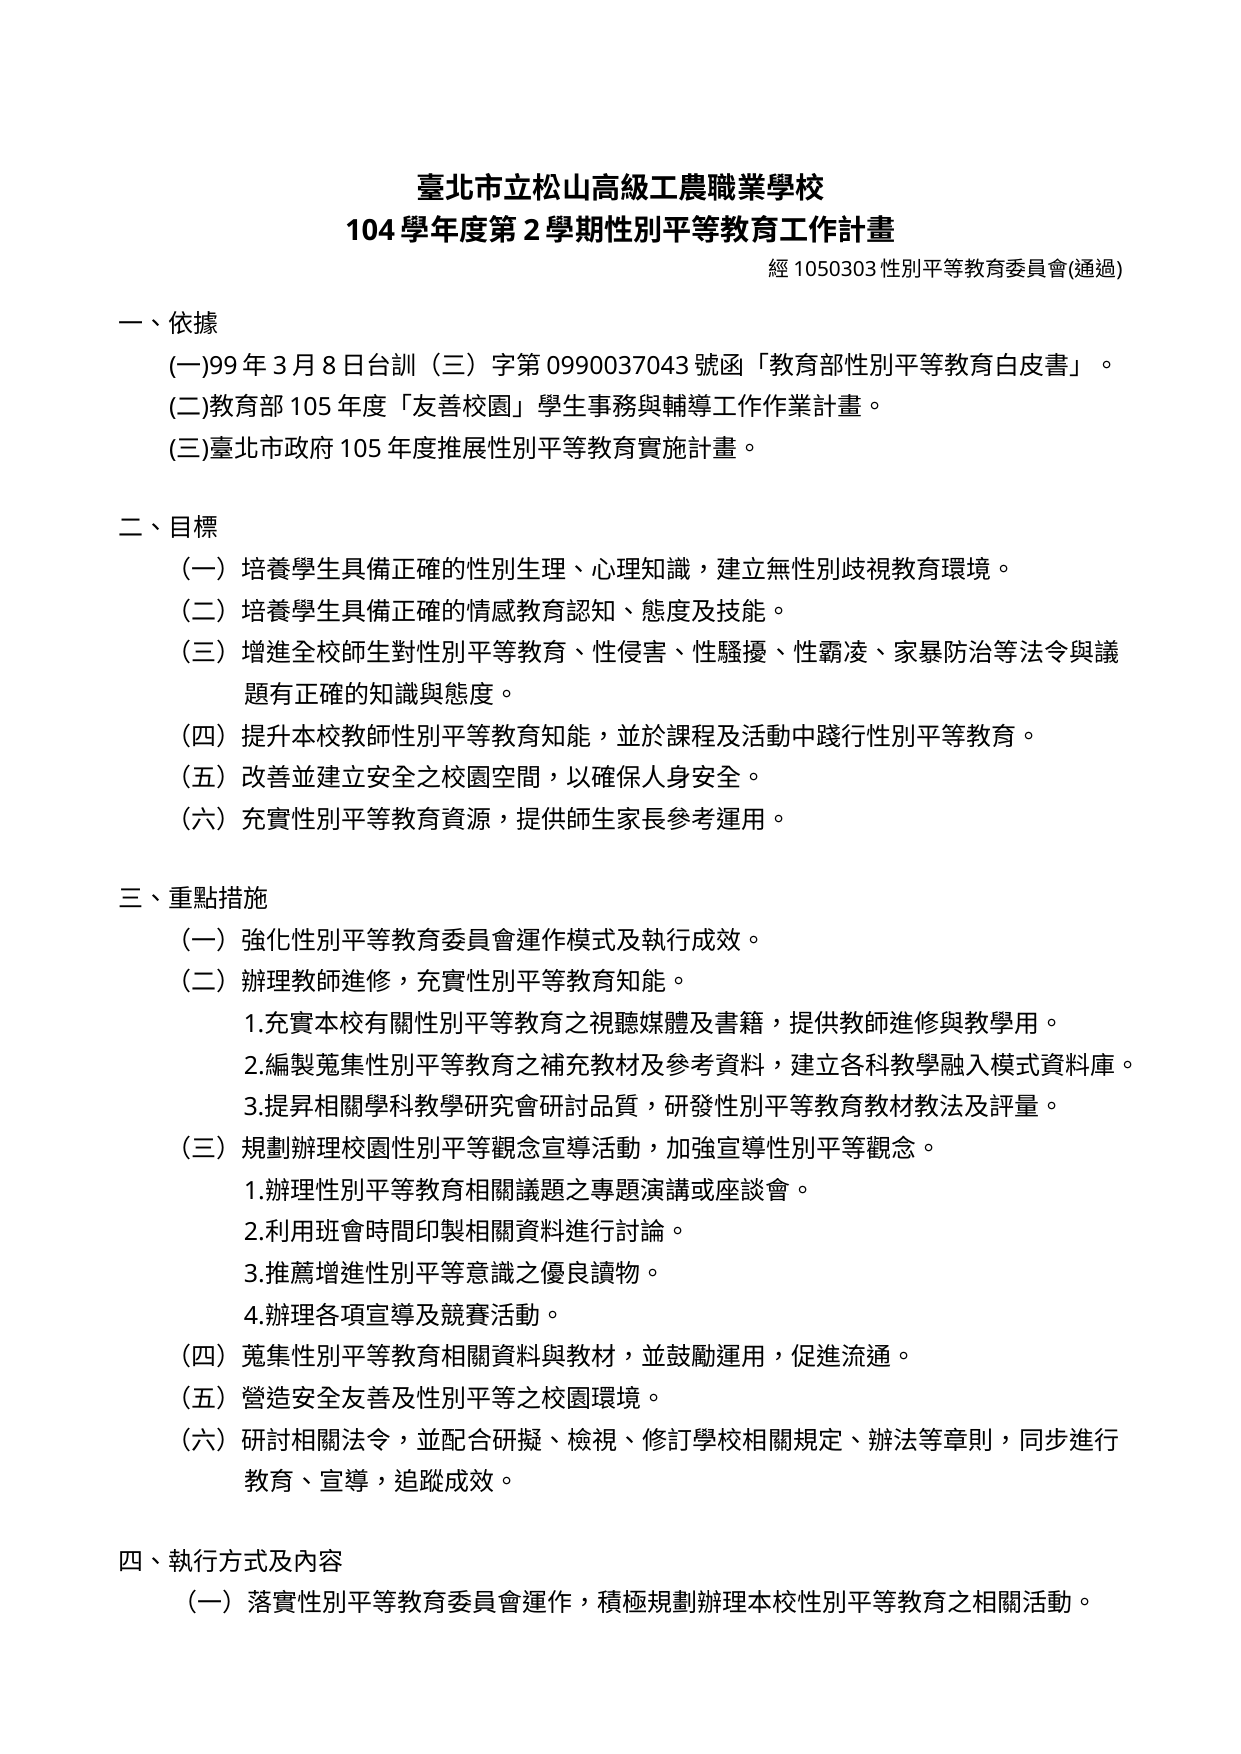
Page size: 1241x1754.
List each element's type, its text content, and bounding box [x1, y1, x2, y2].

text （五）營造安全友善及性別平等之校園環境。 [166, 1374, 1122, 1416]
text 1.辦理性別平等教育相關議題之專題演講或座談會。 [244, 1166, 1122, 1207]
text 2.利用班會時間印製相關資料進行討論。 [244, 1207, 1122, 1249]
text （二）辦理教師進修，充實性別平等教育知能。 [166, 957, 1122, 999]
text 二、目標 [118, 503, 1122, 545]
text （三）規劃辦理校園性別平等觀念宣導活動，加強宣導性別平等觀念。 [166, 1124, 1122, 1166]
text (一)台訓（三）字第0990037043號函「教育部性別平等教育白皮書」。 [146, 341, 1122, 382]
text 3.提昇相關學科教學研究會研討品質，研發性別平等教育教材教法及評量。 [118, 1082, 1122, 1124]
text （六）研討相關法令，並配合研擬、檢視、修訂學校相關規定、辦法等章則，同步進行教育、宣導，追蹤成效。 [166, 1416, 1122, 1499]
text 三、重點措施 [118, 874, 1122, 916]
text （一）培養學生具備正確的性別生理、心理知識，建立無性別歧視教育環境。 [166, 545, 1122, 587]
text （四）蒐集性別平等教育相關資料與教材，並鼓勵運用，促進流通。 [166, 1332, 1122, 1374]
text 4.辦理各項宣導及競賽活動。 [244, 1291, 1122, 1332]
text （四）提升本校教師性別平等教育知能，並於課程及活動中踐行性別平等教育。 [166, 712, 1122, 753]
text （一）強化性別平等教育委員會運作模式及執行成效。 [166, 916, 1122, 957]
text 1.充實本校有關性別平等教育之視聽媒體及書籍，提供教師進修與教學用。 [118, 999, 1122, 1041]
text （五）改善並建立安全之校園空間，以確保人身安全。 [166, 753, 1122, 795]
text （一）落實性別平等教育委員會運作，積極規劃辦理本校性別平等教育之相關活動。 [159, 1578, 1122, 1620]
text (二)教育部105年度「友善校園」學生事務與輔導工作作業計畫。 [146, 382, 1122, 424]
text 一、依據 [118, 299, 1122, 341]
text （二）培養學生具備正確的情感教育認知、態度及技能。 [166, 587, 1122, 628]
text 3.推薦增進性別平等意識之優良讀物。 [244, 1249, 1122, 1291]
text 臺北市立松山高級工農職業學校 [118, 164, 1122, 207]
text 經1050303性別平等教育委員會(通過) [106, 249, 1122, 287]
text 2.編製蒐集性別平等教育之補充教材及參考資料，建立各科教學融入模式資料庫。 [244, 1041, 1122, 1082]
text (三)臺北市政府105年度推展性別平等教育實施計畫。 [146, 424, 1122, 466]
text （六）充實性別平等教育資源，提供師生家長參考運用。 [166, 795, 1122, 837]
text 四、執行方式及內容 [118, 1537, 1122, 1578]
text （三）增進全校師生對性別平等教育、性侵害、性騷擾、性霸凌、家暴防治等法令與議題有正確的知識與態度。 [166, 628, 1122, 712]
text 104學年度第2學期性別平等教育工作計畫 [118, 207, 1122, 249]
